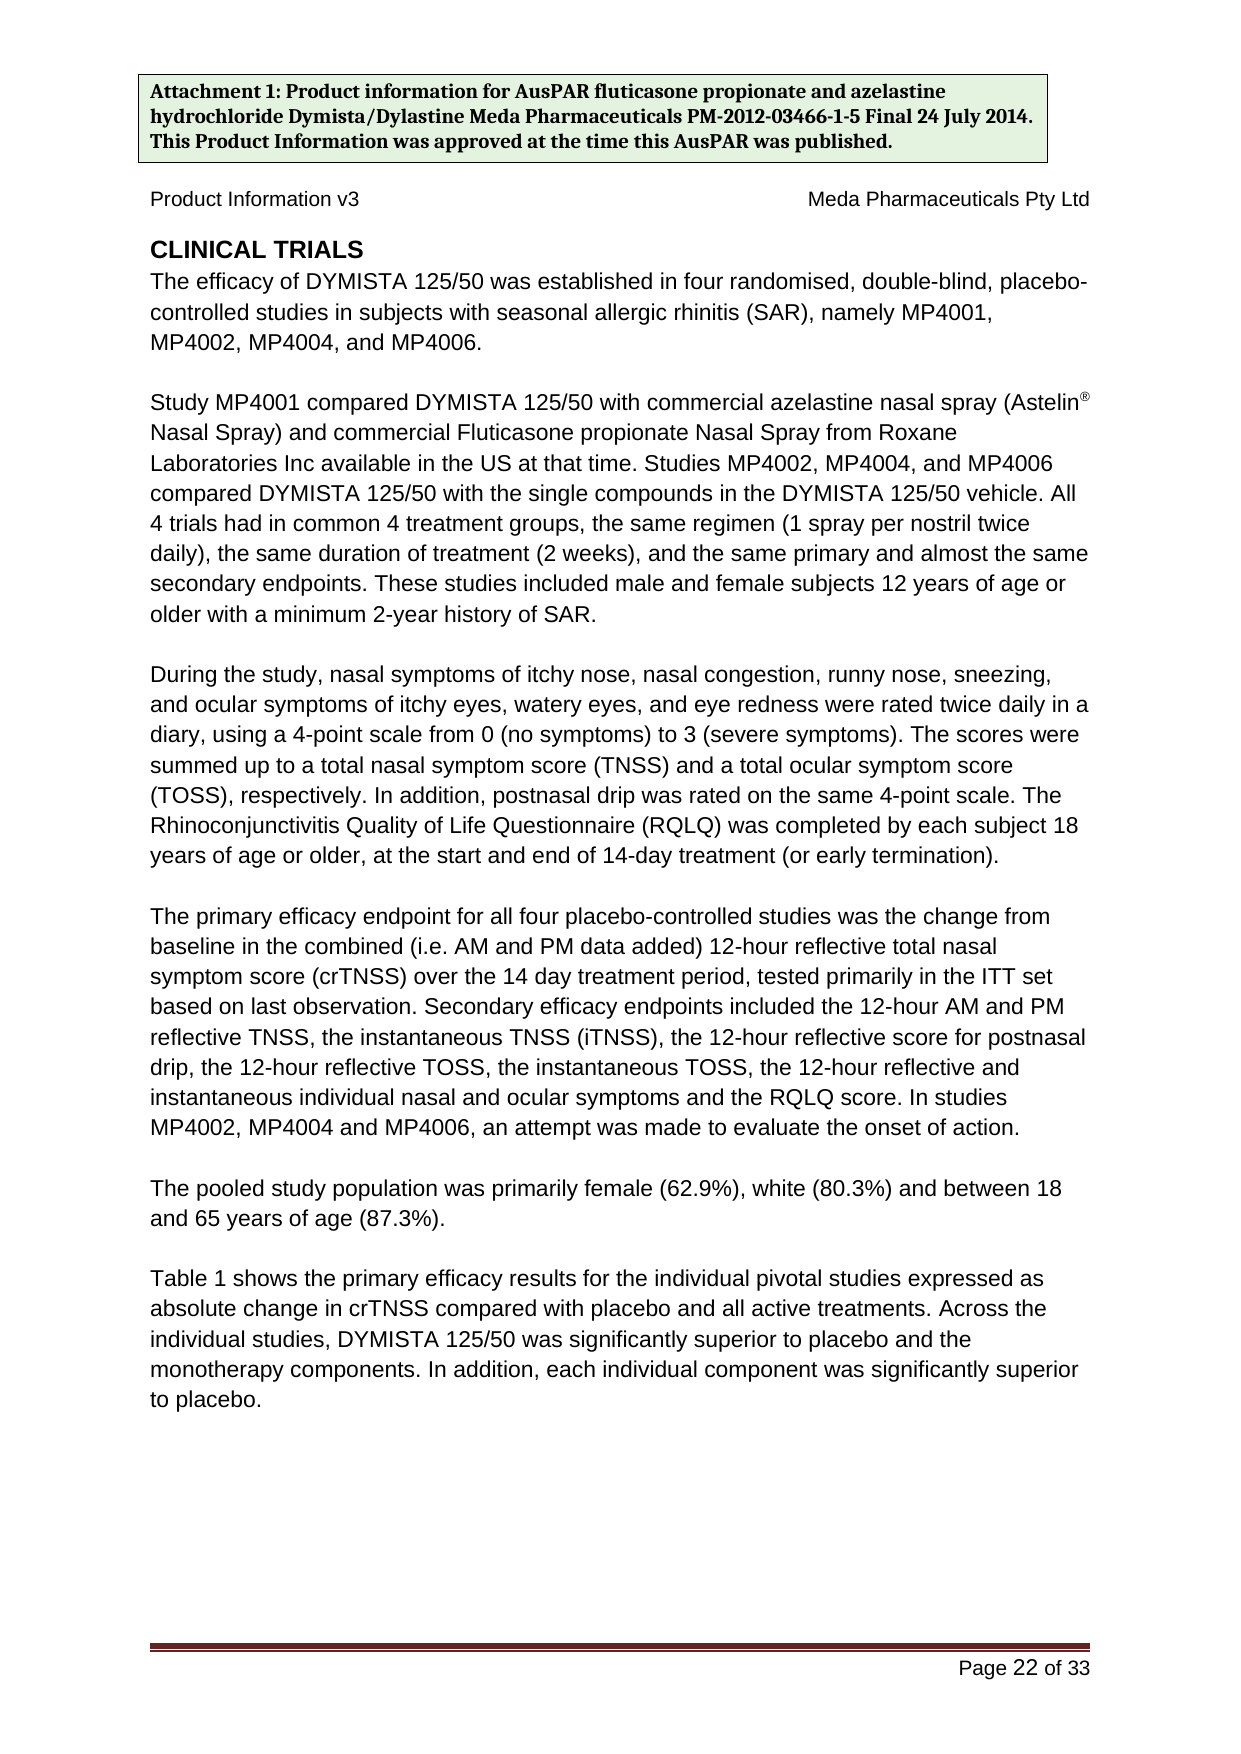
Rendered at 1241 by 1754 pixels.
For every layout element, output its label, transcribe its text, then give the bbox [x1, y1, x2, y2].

text During the study, nasal symptoms of itchy nose, nasal congestion, runny nose, sneezing, and ocular symptoms of itchy eyes, watery eyes, and eye redness were rated twice daily in a diary, using a 4-point scale from 0 (no symptoms) to 3 (severe symptoms). The scores were summed up to a total nasal symptom score (TNSS) and a total ocular symptom score (TOSS), respectively. In addition, postnasal drip was rated on the same 4-point scale. The Rhinoconjunctivitis Quality of Life Questionnaire (RQLQ) was completed by each subject 18 years of age or older, at the start and end of 14-day treatment (or early termination). [150, 661, 1090, 868]
text Table 1 shows the primary efficacy results for the individual pivotal studies expressed as absolute change in crTNSS compared with placebo and all active treatments. Across the individual studies, DYMISTA 125/50 was significantly superior to placebo and the monotherapy components. In addition, each individual component was significantly superior to placebo. [150, 1265, 1090, 1412]
text CLINICAL TRIALS [150, 235, 1090, 264]
text Study MP4001 compared DYMISTA 125/50 with commercial azelastine nasal spray (Astelin® Nasal Spray) and commercial Fluticasone propionate Nasal Spray from Roxane Laboratories Inc available in the US at that time. Studies MP4002, MP4004, and MP4006 compared DYMISTA 125/50 with the single compounds in the DYMISTA 125/50 vehicle. All 4 trials had in common 4 treatment groups, the same regimen (1 spray per nostril twice daily), the same duration of treatment (2 weeks), and the same primary and almost the same secondary endpoints. These studies included male and female subjects 12 years of age or older with a minimum 2-year history of SAR. [150, 389, 1090, 627]
text The primary efficacy endpoint for all four placebo-controlled studies was the change from baseline in the combined (i.e. AM and PM data added) 12-hour reflective total nasal symptom score (crTNSS) over the 14 day treatment period, tested primarily in the ITT set based on last observation. Secondary efficacy endpoints included the 12-hour AM and PM reflective TNSS, the instantaneous TNSS (iTNSS), the 12-hour reflective score for postnasal drip, the 12-hour reflective TOSS, the instantaneous TOSS, the 12-hour reflective and instantaneous individual nasal and ocular symptoms and the RQLQ score. In studies MP4002, MP4004 and MP4006, an attempt was made to evaluate the onset of action. [150, 903, 1090, 1140]
text The efficacy of DYMISTA 125/50 was established in four randomised, double-blind, placebo-controlled studies in subjects with seasonal allergic rhinitis (SAR), namely MP4001, MP4002, MP4004, and MP4006. [150, 268, 1090, 355]
text The pooled study population was primarily female (62.9%), white (80.3%) and between 18 and 65 years of age (87.3%). [150, 1174, 1090, 1231]
